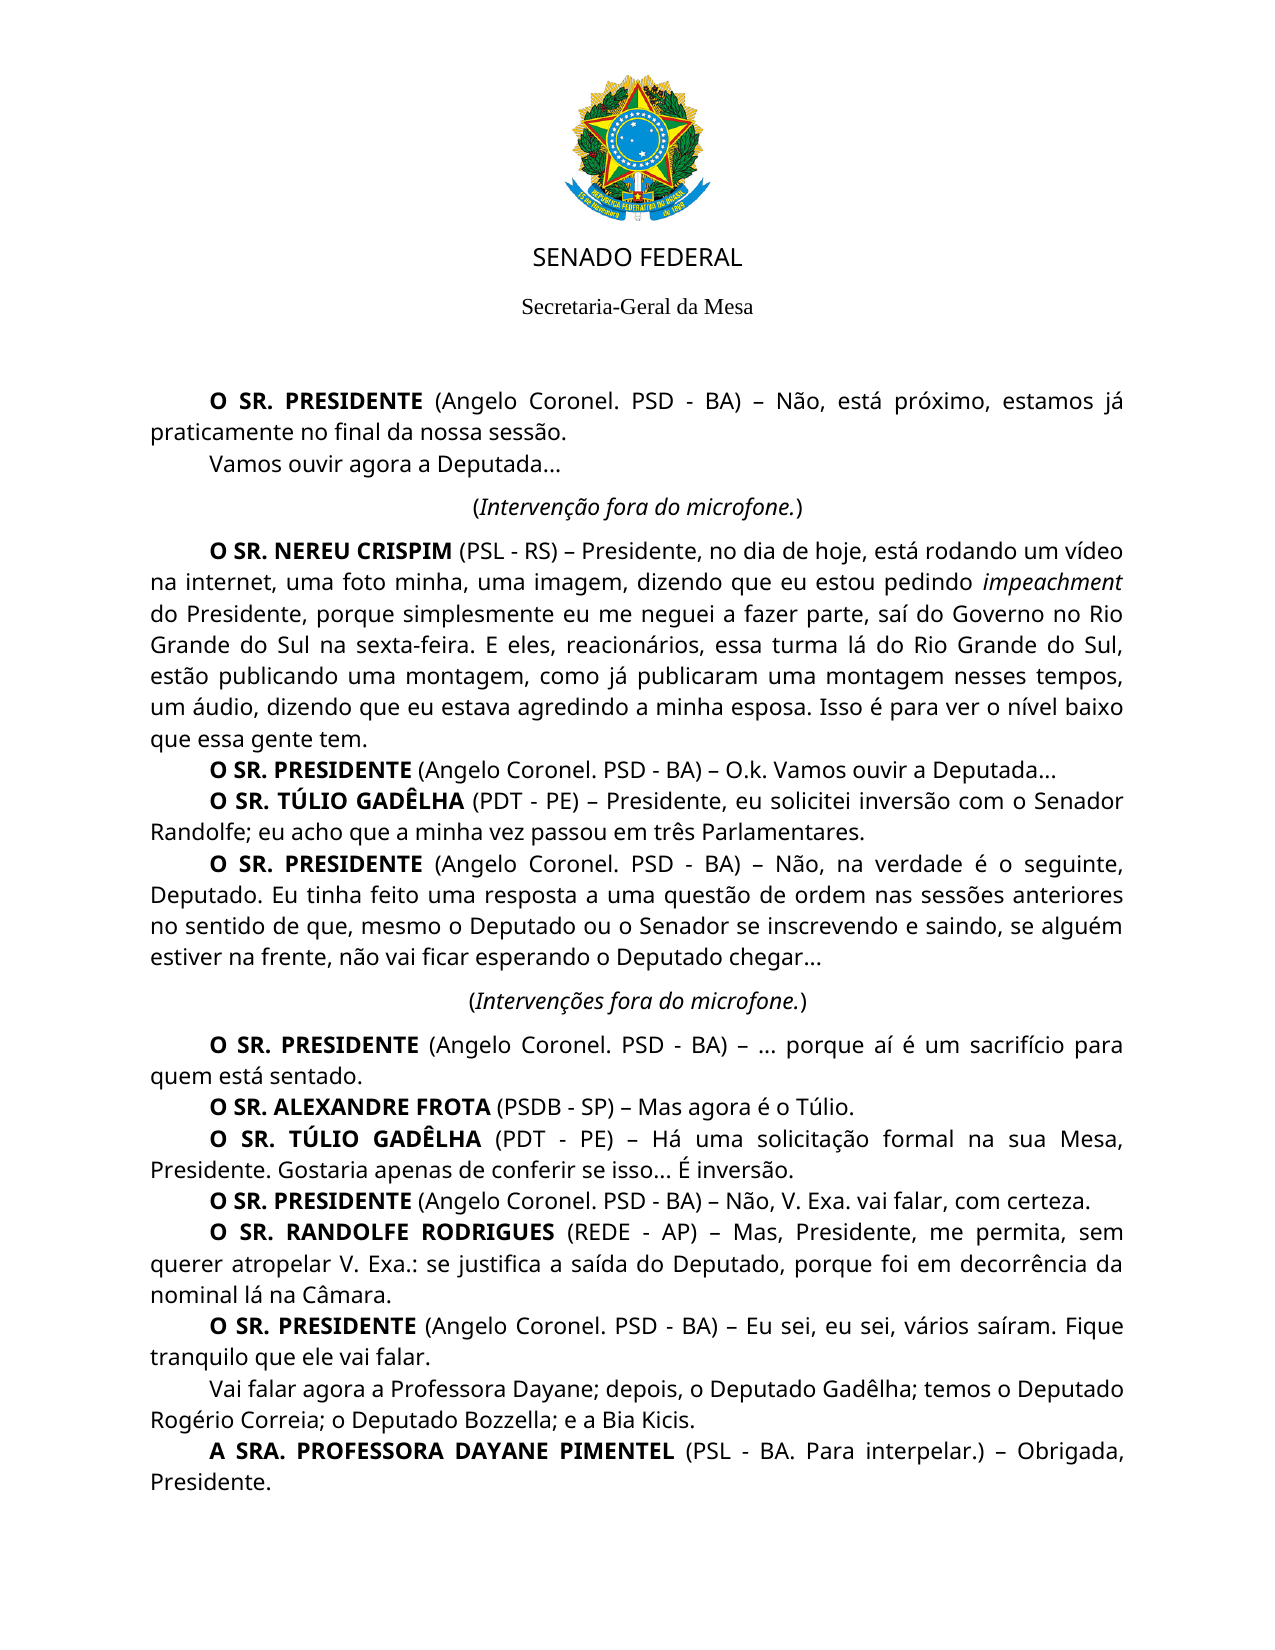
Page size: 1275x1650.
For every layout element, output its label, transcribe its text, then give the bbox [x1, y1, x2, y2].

text (Intervenção fora do microfone.) [150, 491, 1125, 522]
text O SR. RANDOLFE RODRIGUES (REDE - AP) – Mas, Presidente, me permita, sem querer atropelar V. Exa.: se justifica a saída do Deputado, porque foi em decorrência da nominal lá na Câmara. [150, 1216, 1125, 1310]
text O SR. PRESIDENTE (Angelo Coronel. PSD - BA) – O.k. Vamos ouvir a Deputada... [150, 754, 1125, 785]
text O SR. NEREU CRISPIM (PSL - RS) – Presidente, no dia de hoje, está rodando um vídeo na internet, uma foto minha, uma imagem, dizendo que eu estou pedindo impeachment do Presidente, porque simplesmente eu me neguei a fazer parte, saí do Governo no Rio Grande do Sul na sexta-feira. E eles, reacionários, essa turma lá do Rio Grande do Sul, estão publicando uma montagem, como já publicaram uma montagem nesses tempos, um áudio, dizendo que eu estava agredindo a minha esposa. Isso é para ver o nível baixo que essa gente tem. [150, 535, 1125, 754]
text O SR. TÚLIO GADÊLHA (PDT - PE) – Presidente, eu solicitei inversão com o Senador Randolfe; eu acho que a minha vez passou em três Parlamentares. [150, 785, 1125, 847]
text (Intervenções fora do microfone.) [150, 985, 1125, 1016]
text O SR. ALEXANDRE FROTA (PSDB - SP) – Mas agora é o Túlio. [150, 1091, 1125, 1122]
text O SR. PRESIDENTE (Angelo Coronel. PSD - BA) – ... porque aí é um sacrifício para quem está sentado. [150, 1029, 1125, 1091]
picture [564, 75, 711, 221]
text O SR. PRESIDENTE (Angelo Coronel. PSD - BA) – Não, está próximo, estamos já praticamente no final da nossa sessão. [150, 385, 1125, 447]
text Vamos ouvir agora a Deputada... [150, 447, 1125, 479]
text O SR. TÚLIO GADÊLHA (PDT - PE) – Há uma solicitação formal na sua Mesa, Presidente. Gostaria apenas de conferir se isso... É inversão. [150, 1122, 1125, 1185]
text O SR. PRESIDENTE (Angelo Coronel. PSD - BA) – Não, na verdade é o seguinte, Deputado. Eu tinha feito uma resposta a uma questão de ordem nas sessões anteriores no sentido de que, mesmo o Deputado ou o Senador se inscrevendo e saindo, se alguém estiver na frente, não vai ficar esperando o Deputado chegar... [150, 847, 1125, 972]
text A SRA. PROFESSORA DAYANE PIMENTEL (PSL - BA. Para interpelar.) – Obrigada, Presidente. [150, 1435, 1125, 1497]
text O SR. PRESIDENTE (Angelo Coronel. PSD - BA) – Não, V. Exa. vai falar, com certeza. [150, 1185, 1125, 1216]
text O SR. PRESIDENTE (Angelo Coronel. PSD - BA) – Eu sei, eu sei, vários saíram. Fique tranquilo que ele vai falar. [150, 1310, 1125, 1372]
text Vai falar agora a Professora Dayane; depois, o Deputado Gadêlha; temos o Deputado Rogério Correia; o Deputado Bozzella; e a Bia Kicis. [150, 1372, 1125, 1435]
